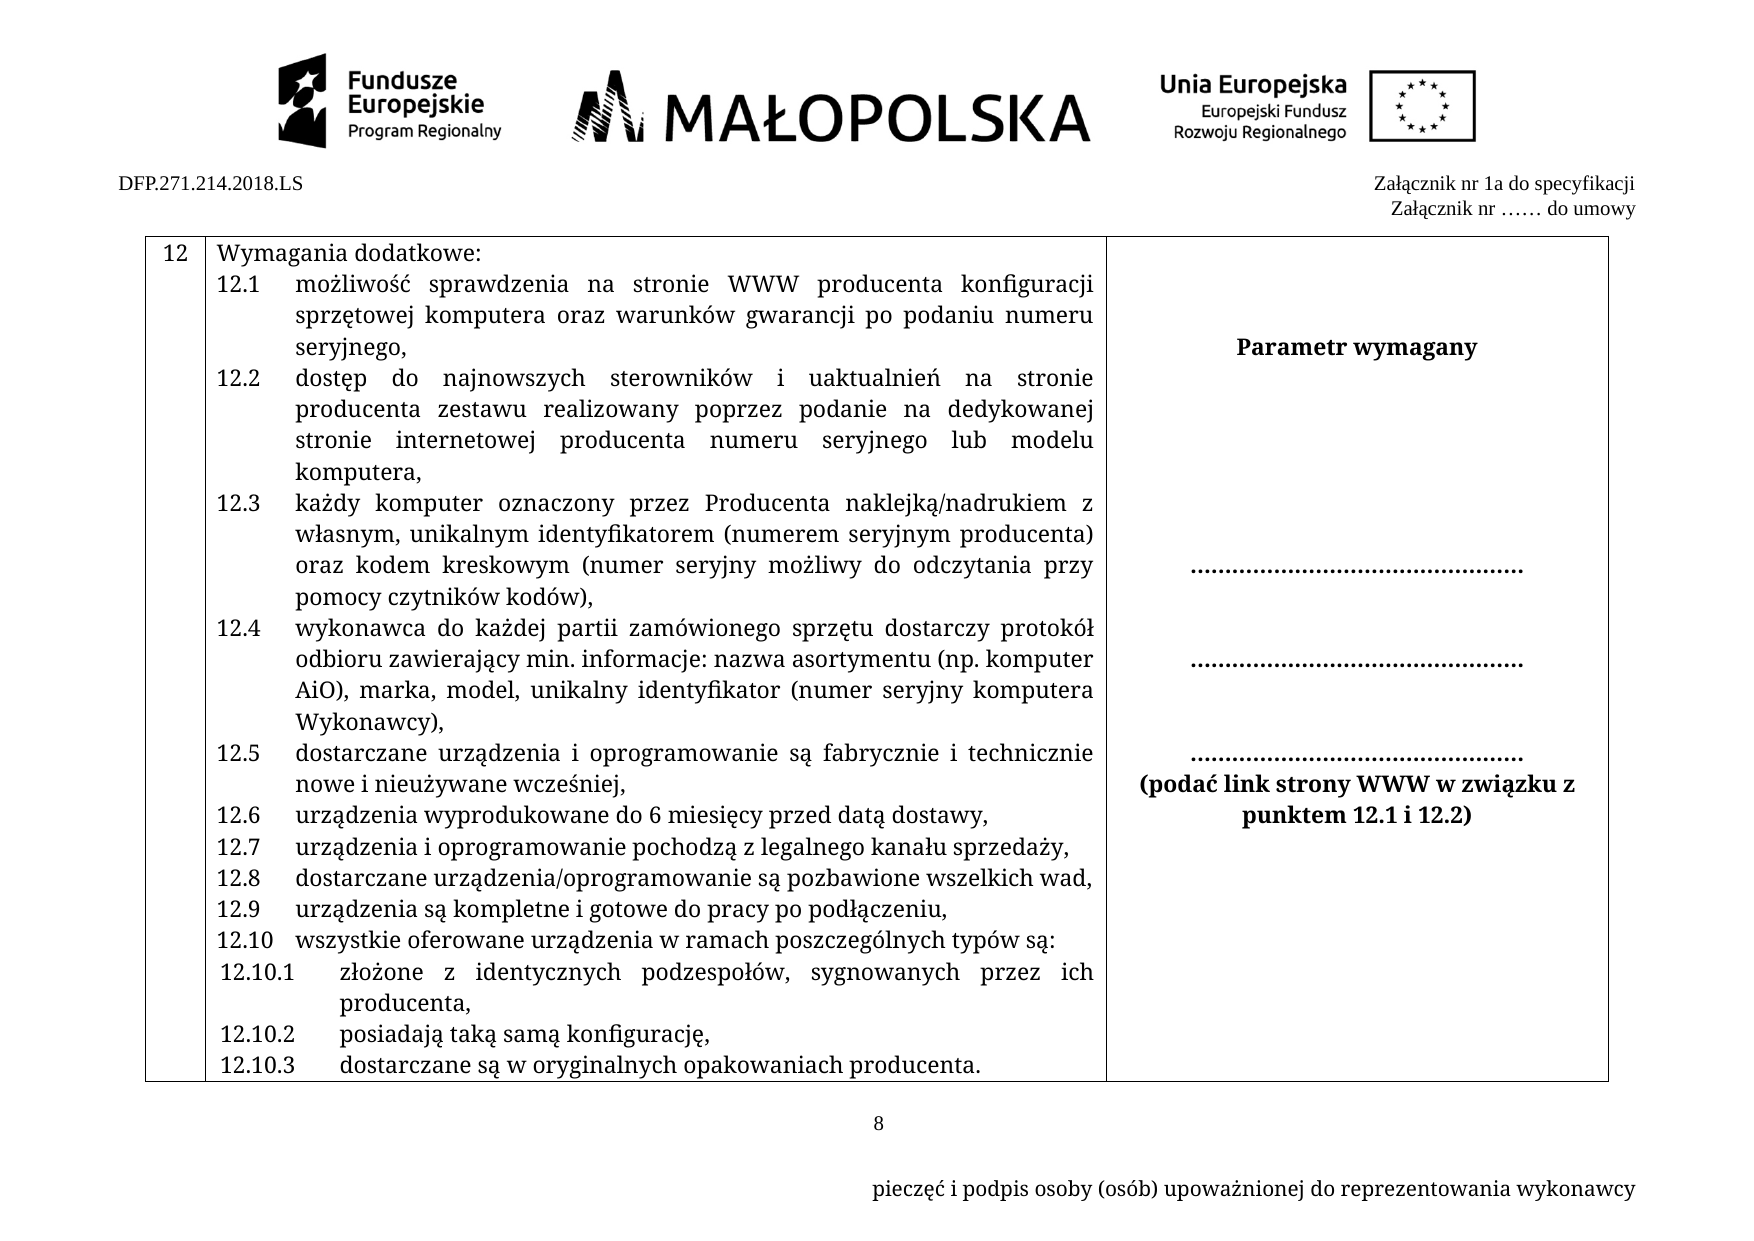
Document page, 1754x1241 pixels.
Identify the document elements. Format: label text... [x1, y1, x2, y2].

table_cell Parametr wymagany ………………………………………… ………………………………………… ………………………………………… (podać link strony WWW w związku z punktem 12.1 i 12.2) [1107, 237, 1608, 1081]
picture [255, 29, 1499, 172]
table_cell 12 [146, 237, 205, 1081]
